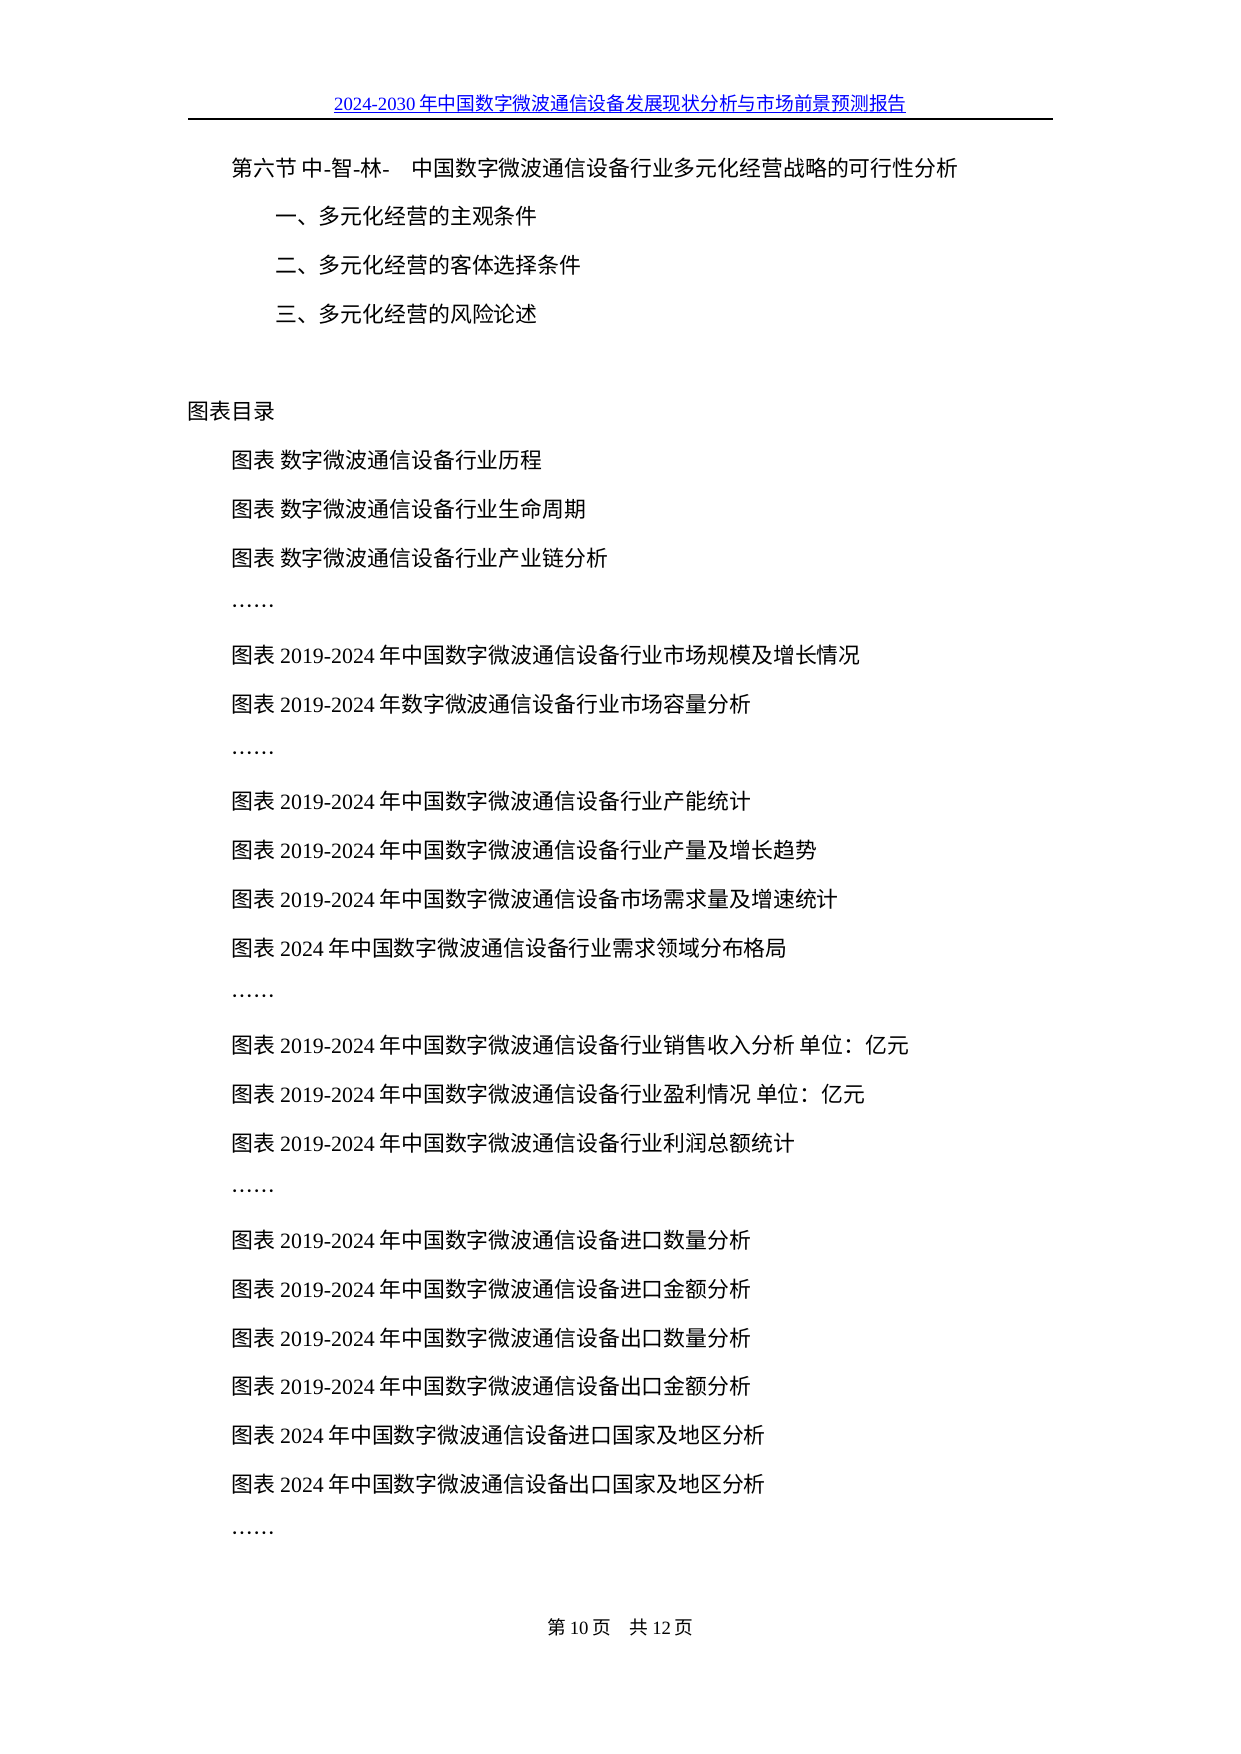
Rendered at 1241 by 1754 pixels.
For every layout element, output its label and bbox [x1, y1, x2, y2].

text [187, 150, 1053, 1548]
